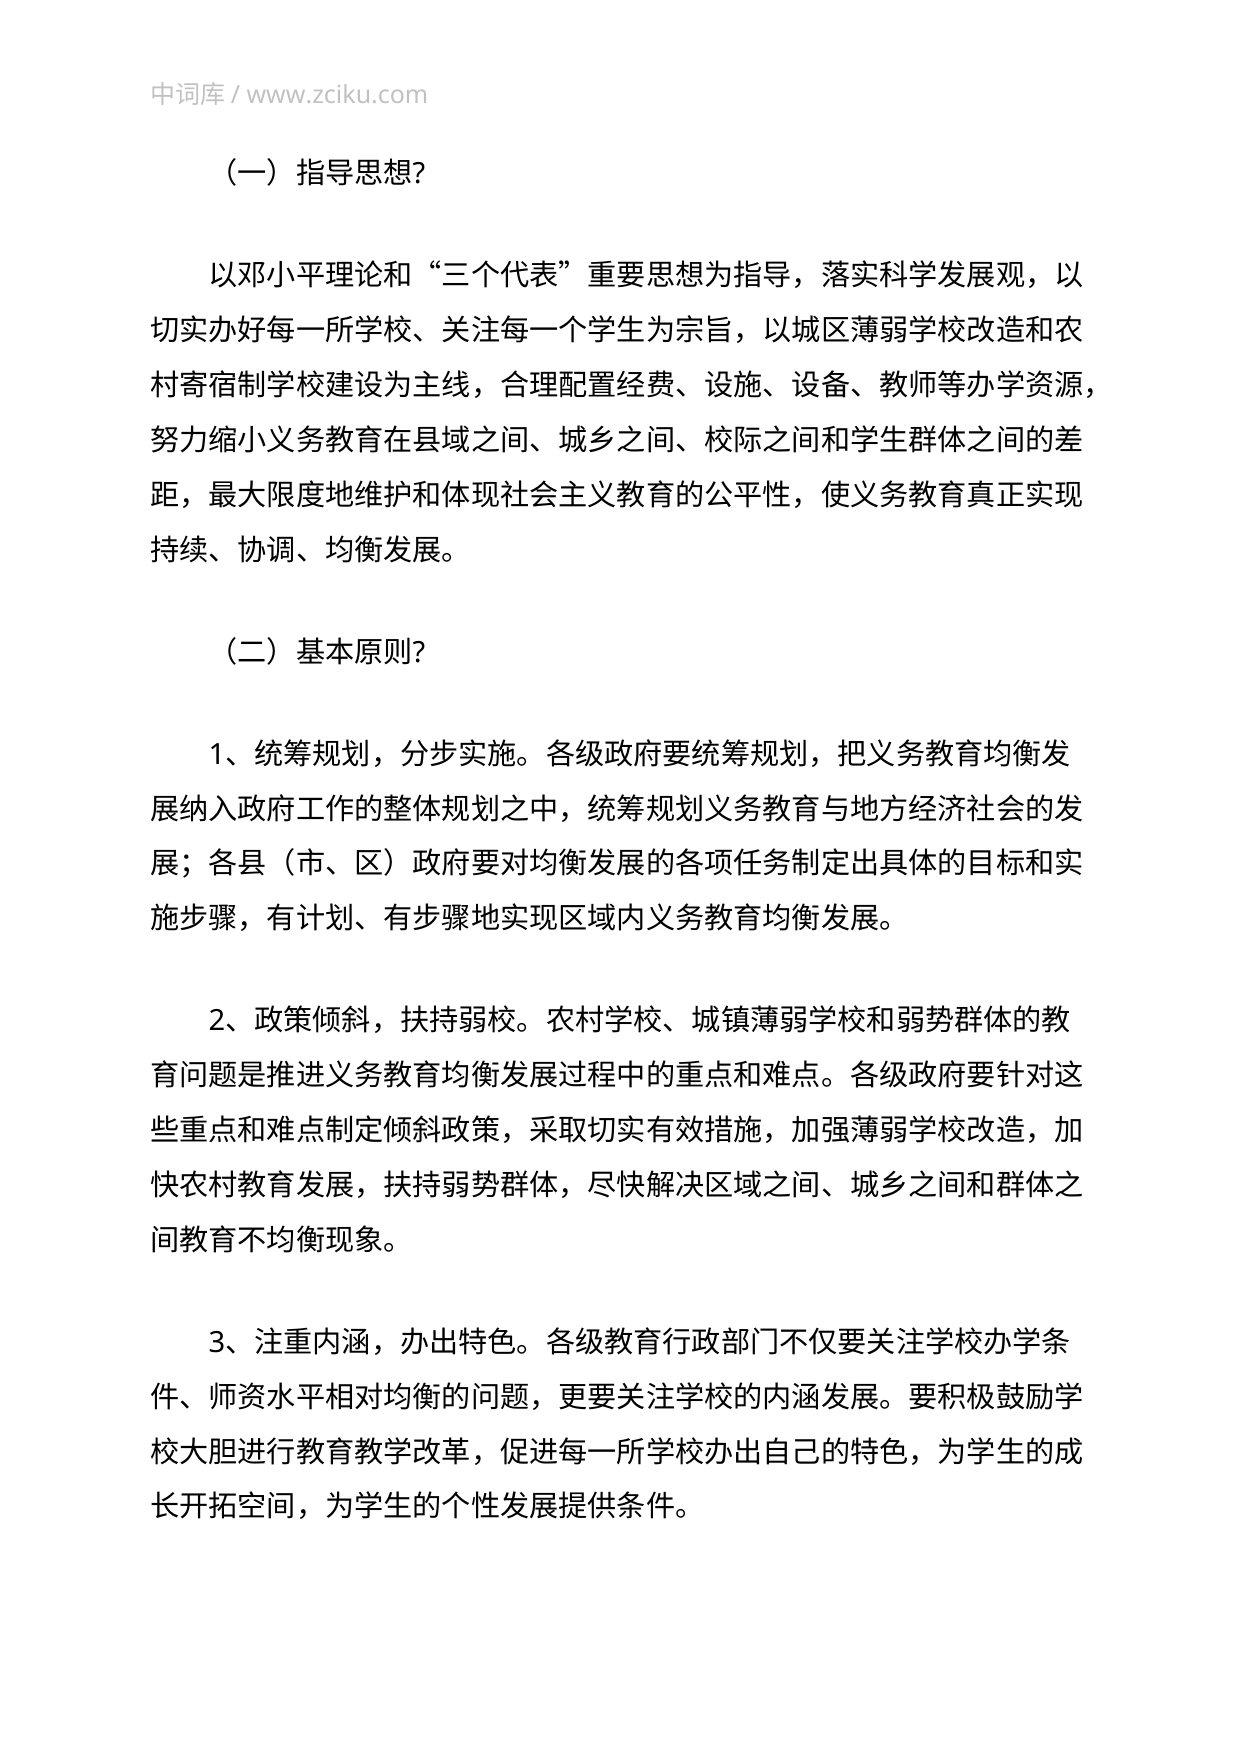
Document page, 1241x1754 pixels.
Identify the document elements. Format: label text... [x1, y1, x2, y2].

text 以邓小平理论和“三个代表”重要思想为指导，落实科学发展观，以切实办好每一所学校、关注每一个学生为宗旨，以城区薄弱学校改造和农村寄宿制学校建设为主线，合理配置经费、设施、设备、教师等办学资源，努力缩小义务教育在县域之间、城乡之间、校际之间和学生群体之间的差距，最大限度地维护和体现社会主义教育的公平性，使义务教育真正实现持续、协调、均衡发展。 [150, 252, 1090, 569]
text （一）指导思想? [150, 150, 1090, 192]
text 3、注重内涵，办出特色。各级教育行政部门不仅要关注学校办学条件、师资水平相对均衡的问题，更要关注学校的内涵发展。要积极鼓励学校大胆进行教育教学改革，促进每一所学校办出自己的特色，为学生的成长开拓空间，为学生的个性发展提供条件。 [150, 1318, 1090, 1525]
text 2、政策倾斜，扶持弱校。农村学校、城镇薄弱学校和弱势群体的教育问题是推进义务教育均衡发展过程中的重点和难点。各级政府要针对这些重点和难点制定倾斜政策，采取切实有效措施，加强薄弱学校改造，加快农村教育发展，扶持弱势群体，尽快解决区域之间、城乡之间和群体之间教育不均衡现象。 [150, 997, 1090, 1259]
text （二）基本原则? [150, 628, 1090, 671]
text 1、统筹规划，分步实施。各级政府要统筹规划，把义务教育均衡发展纳入政府工作的整体规划之中，统筹规划义务教育与地方经济社会的发展；各县（市、区）政府要对均衡发展的各项任务制定出具体的目标和实施步骤，有计划、有步骤地实现区域内义务教育均衡发展。 [150, 730, 1090, 937]
